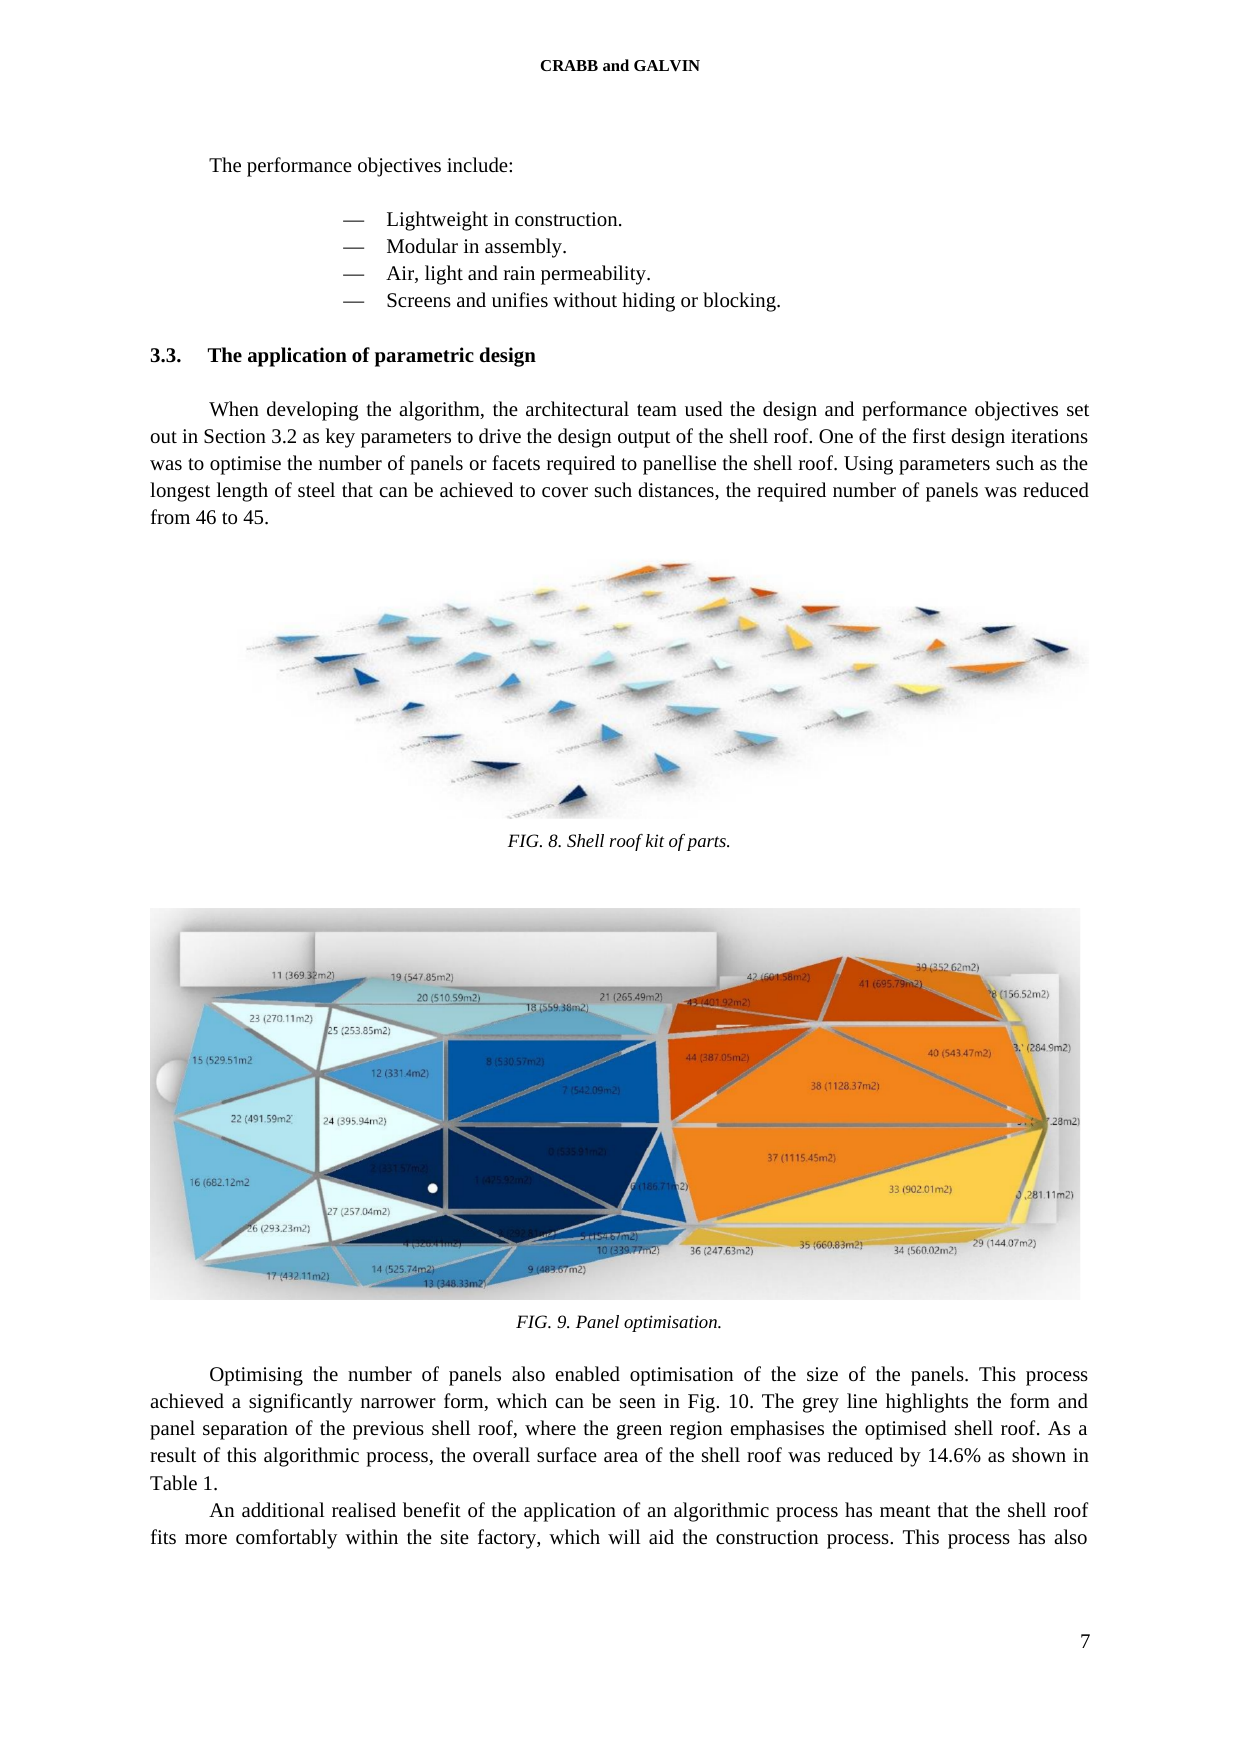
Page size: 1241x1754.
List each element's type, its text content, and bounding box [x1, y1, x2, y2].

text The performance objectives include: [150, 150, 1090, 177]
text 3.3. The application of parametric design [150, 339, 1090, 367]
picture [150, 908, 1082, 1300]
text Optimising the number of panels also enabled optimisation of the size of the panels. This process achieved a significantly narrower form, which can be seen in Fig. 10. The grey line highlights the form and panel separation of the previous shell roof, where the green region emphasises the optimised shell roof. As a result of this algorithmic process, the overall surface area of the shell roof was reduced by 14.6% as shown in Table 1. [150, 1359, 1090, 1494]
picture [149, 558, 1091, 822]
list Modular in assembly. [284, 231, 1090, 258]
list Screens and unifies without hiding or blocking. [284, 285, 1090, 312]
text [150, 1494, 1090, 1549]
text When developing the algorithm, the architectural team used the design and performance objectives set out in Section 3.2 as key parameters to drive the design output of the shell roof. One of the first design iterations was to optimise the number of panels or facets required to panellise the shell roof. Using parameters such as the longest length of steel that can be achieved to cover such distances, the required number of panels was reduced from 46 to 45. [150, 394, 1090, 529]
list Lightweight in construction. [284, 204, 1090, 231]
list Air, light and rain permeability. [284, 258, 1090, 285]
